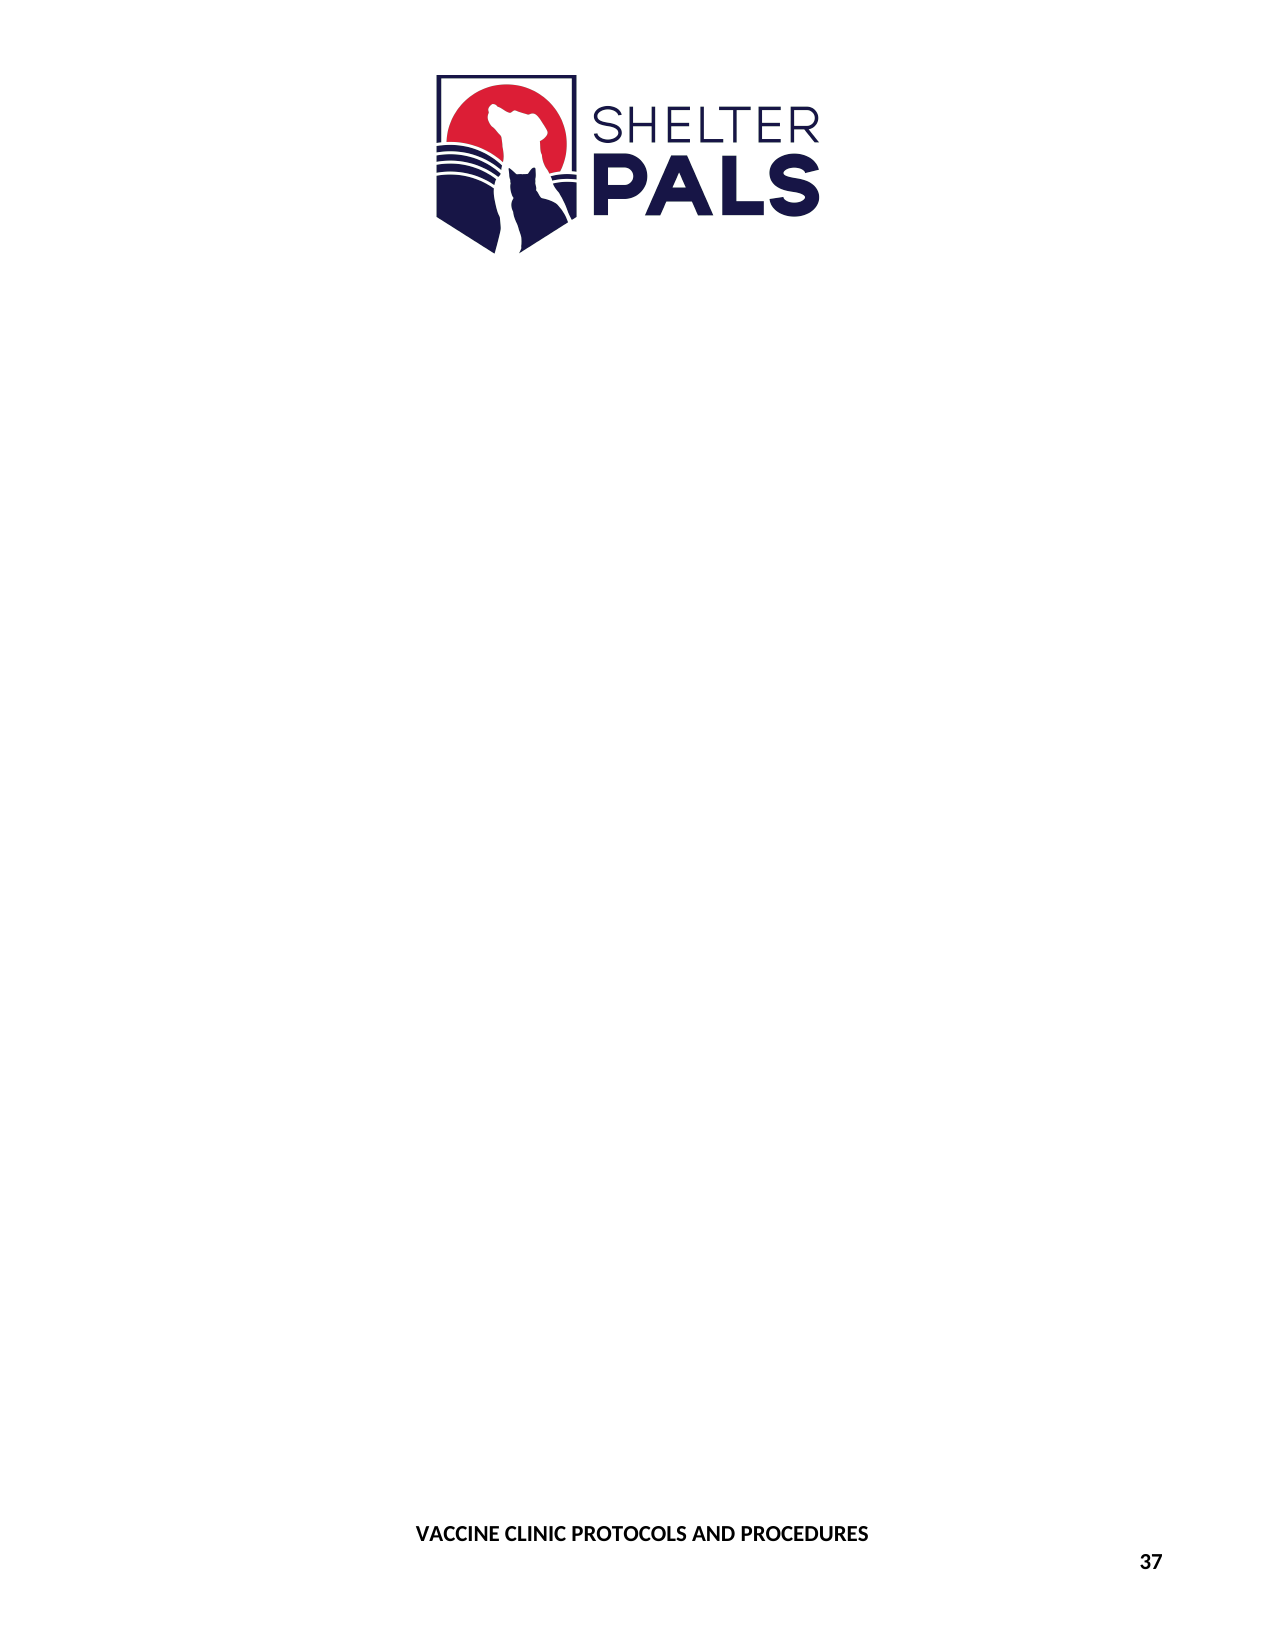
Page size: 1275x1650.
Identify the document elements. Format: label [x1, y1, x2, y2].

picture [435, 75, 850, 264]
